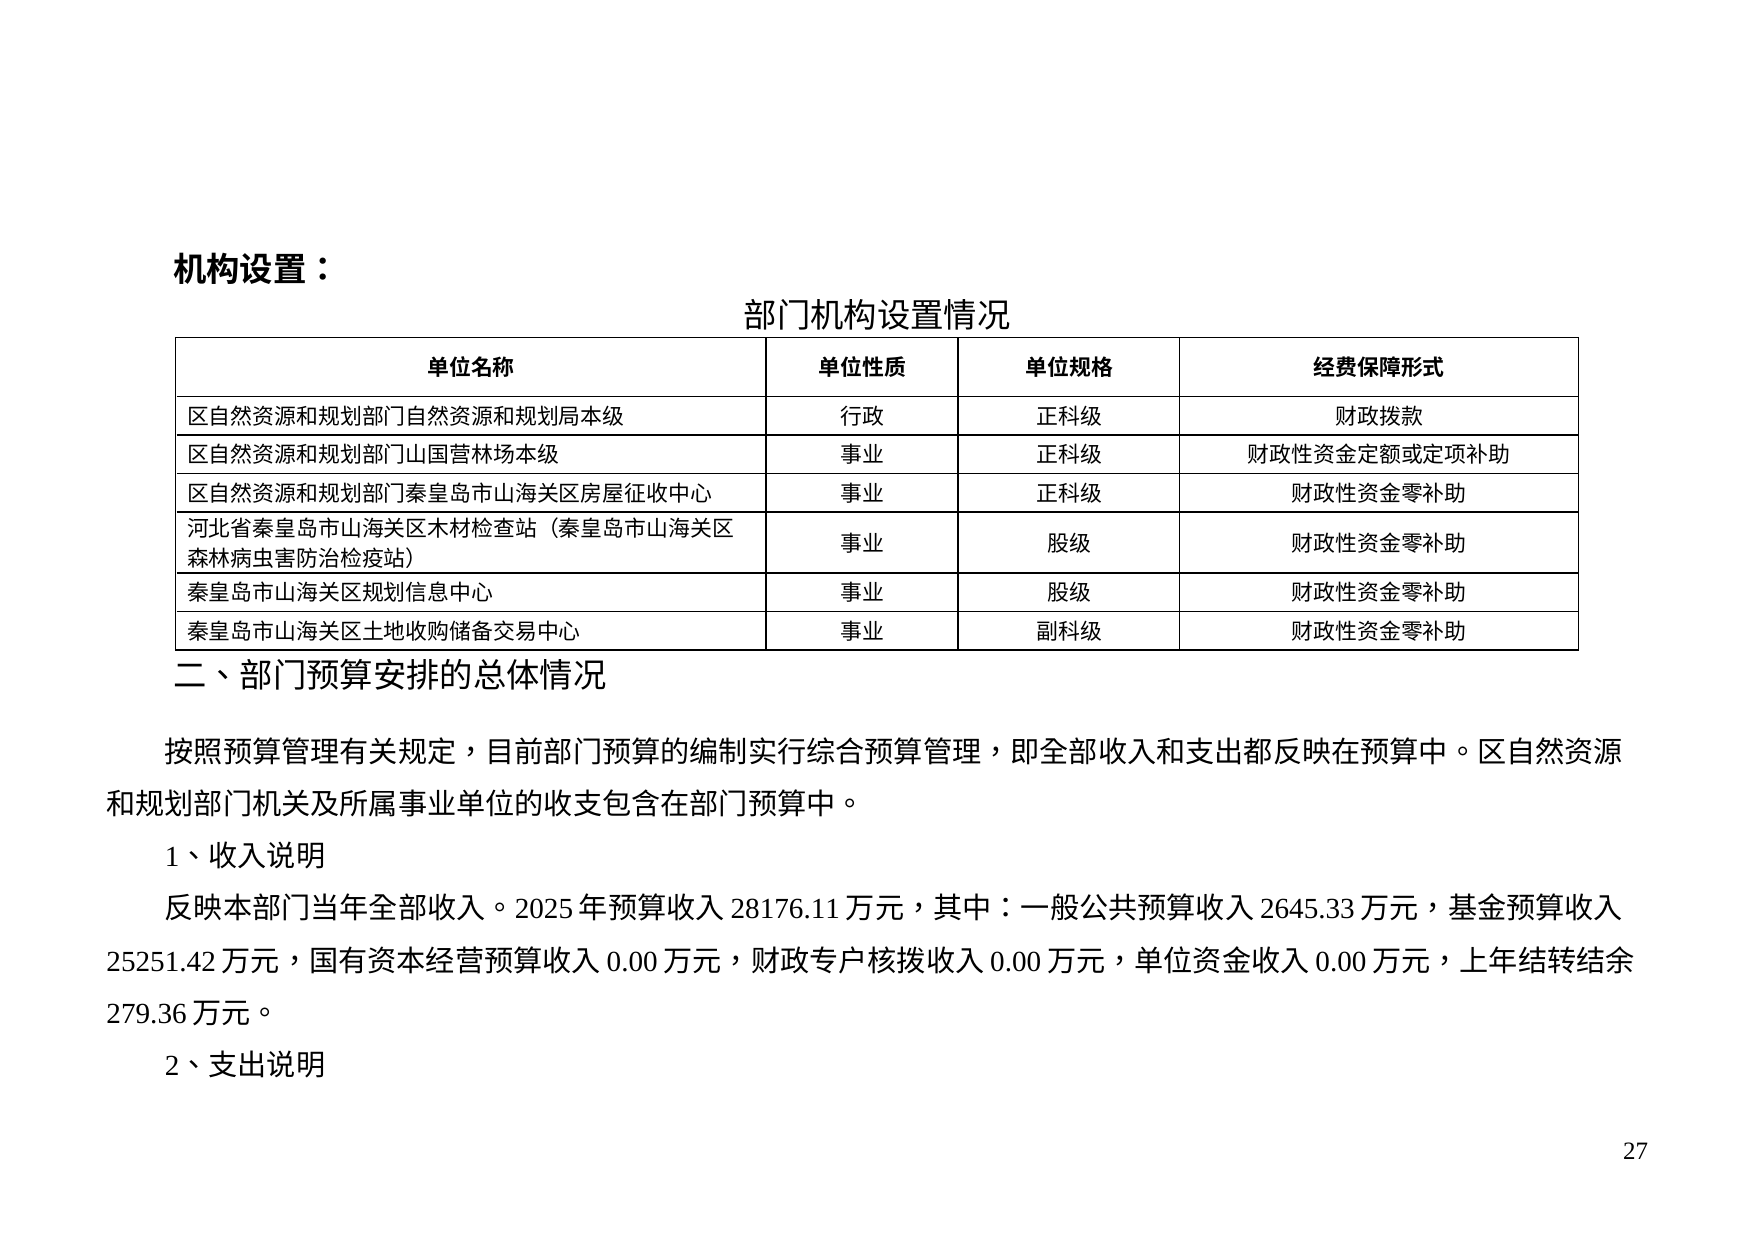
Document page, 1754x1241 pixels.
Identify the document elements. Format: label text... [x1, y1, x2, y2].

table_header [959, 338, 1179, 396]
text 2、支出说明 [106, 1033, 1648, 1086]
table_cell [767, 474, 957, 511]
text 反映本部门当年全部收入。2025年预算收入28176.11万元，其中：一般公共预算收入2645.33万元，基金预算收入25251.42万元，国有资本经营预算收入0.00万元，财政专户核拨收入0.00万元，单位资金收入0.00万元，上年结转结余279.36万元。 [106, 877, 1648, 1033]
text 部门机构设置情况 [106, 291, 1648, 337]
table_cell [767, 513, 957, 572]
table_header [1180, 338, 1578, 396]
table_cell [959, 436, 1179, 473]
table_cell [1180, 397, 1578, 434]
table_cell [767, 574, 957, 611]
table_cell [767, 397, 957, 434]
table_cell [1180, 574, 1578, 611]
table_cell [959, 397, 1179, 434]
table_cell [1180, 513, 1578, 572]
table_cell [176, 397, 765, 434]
text 1、收入说明 [106, 825, 1648, 877]
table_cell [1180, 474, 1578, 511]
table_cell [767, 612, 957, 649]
text 二、部门预算安排的总体情况 [106, 652, 1648, 697]
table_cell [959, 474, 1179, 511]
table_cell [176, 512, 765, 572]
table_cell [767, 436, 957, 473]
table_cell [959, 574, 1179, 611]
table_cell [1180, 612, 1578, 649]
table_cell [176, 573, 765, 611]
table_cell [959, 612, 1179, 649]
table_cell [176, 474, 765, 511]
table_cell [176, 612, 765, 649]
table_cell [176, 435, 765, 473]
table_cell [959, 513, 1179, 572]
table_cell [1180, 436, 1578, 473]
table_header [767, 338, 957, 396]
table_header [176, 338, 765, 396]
text 机构设置： [106, 246, 1648, 291]
text 按照预算管理有关规定，目前部门预算的编制实行综合预算管理，即全部收入和支出都反映在预算中。区自然资源和规划部门机关及所属事业单位的收支包含在部门预算中。 [106, 721, 1648, 825]
